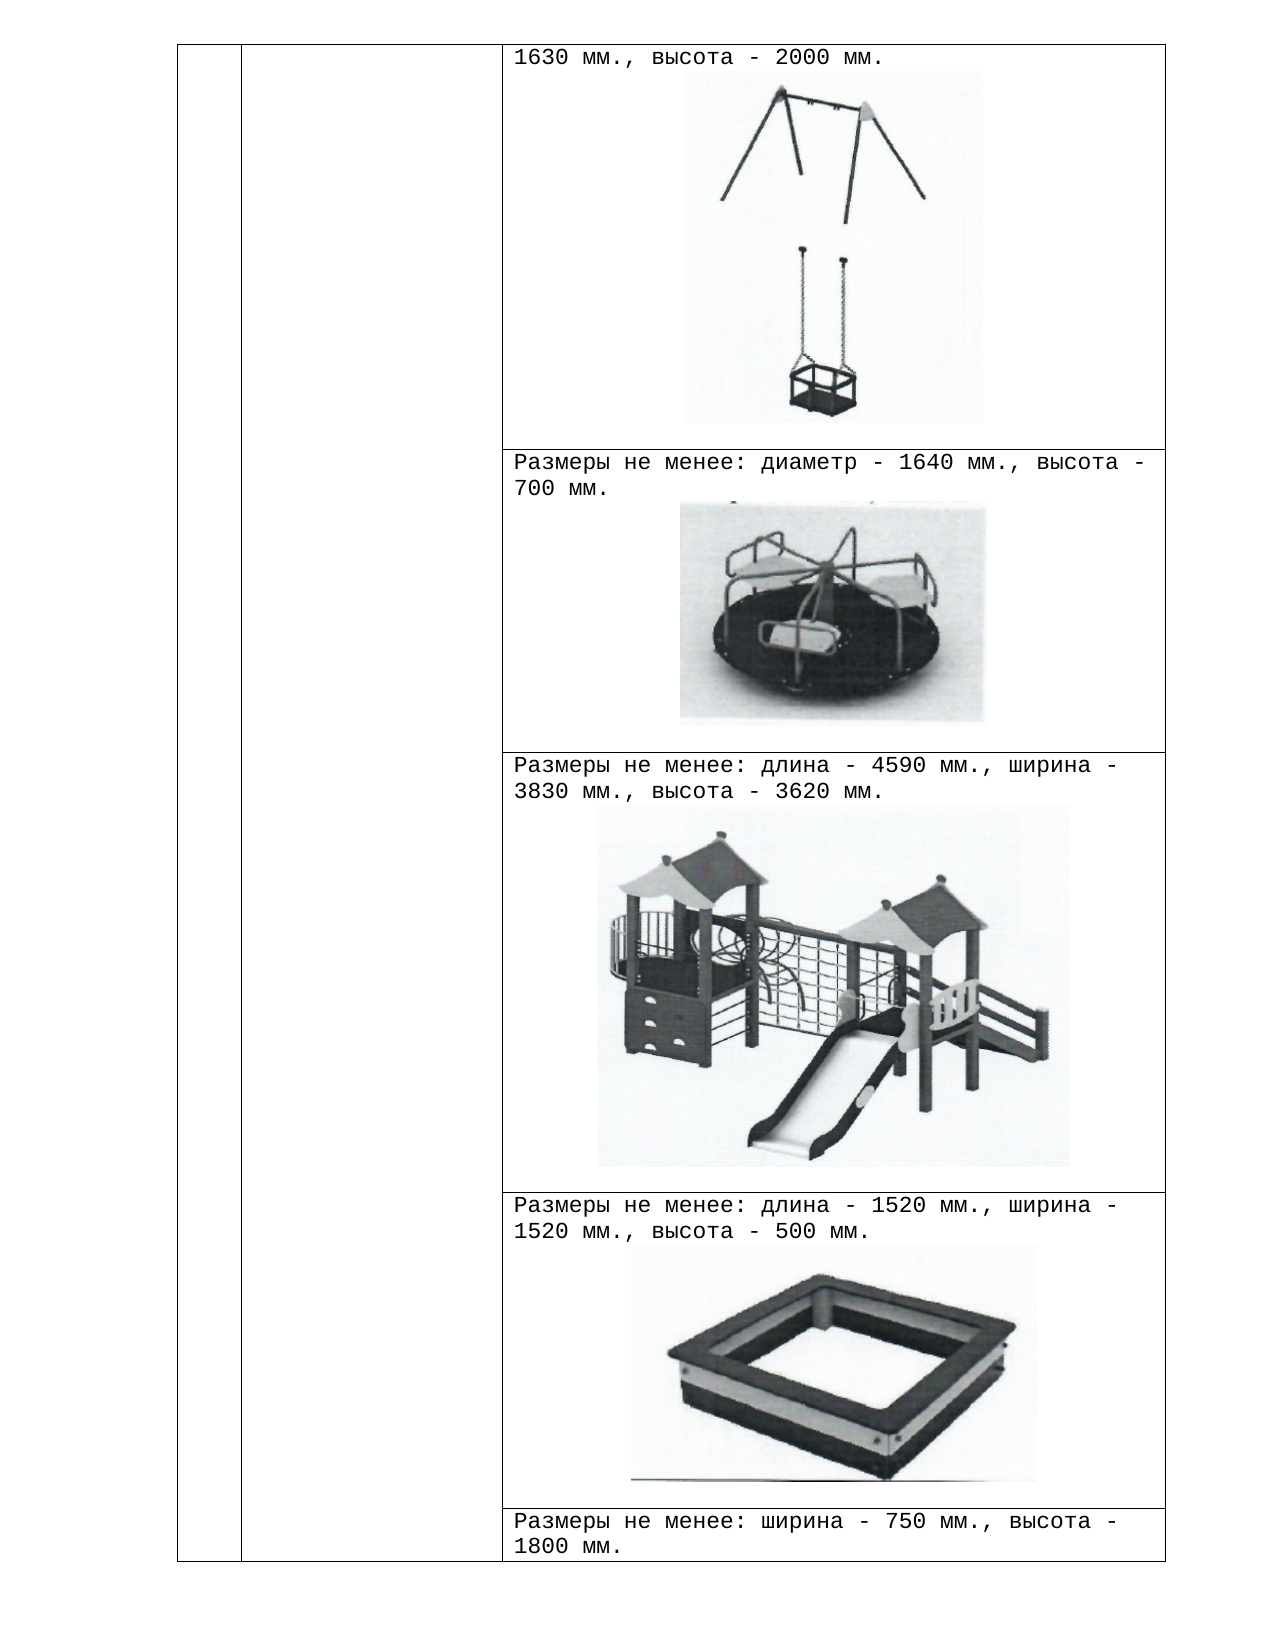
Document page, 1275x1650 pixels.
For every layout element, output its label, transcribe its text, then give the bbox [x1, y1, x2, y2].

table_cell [503, 45, 1165, 449]
picture [684, 71, 983, 423]
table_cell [503, 1509, 1165, 1561]
table_cell Размеры не менее: длина - 4590 мм., ширина - 3830 мм., высота - 3620 мм. [503, 753, 1165, 1192]
picture [597, 804, 1070, 1167]
table_cell Размеры не менее: диаметр - 1640 мм., высота - 700 мм. [503, 450, 1165, 752]
picture [680, 501, 987, 726]
table_cell Размеры не менее: длина - 1520 мм., ширина - 1520 мм., высота - 500 мм. [503, 1193, 1165, 1508]
picture [631, 1245, 1037, 1482]
